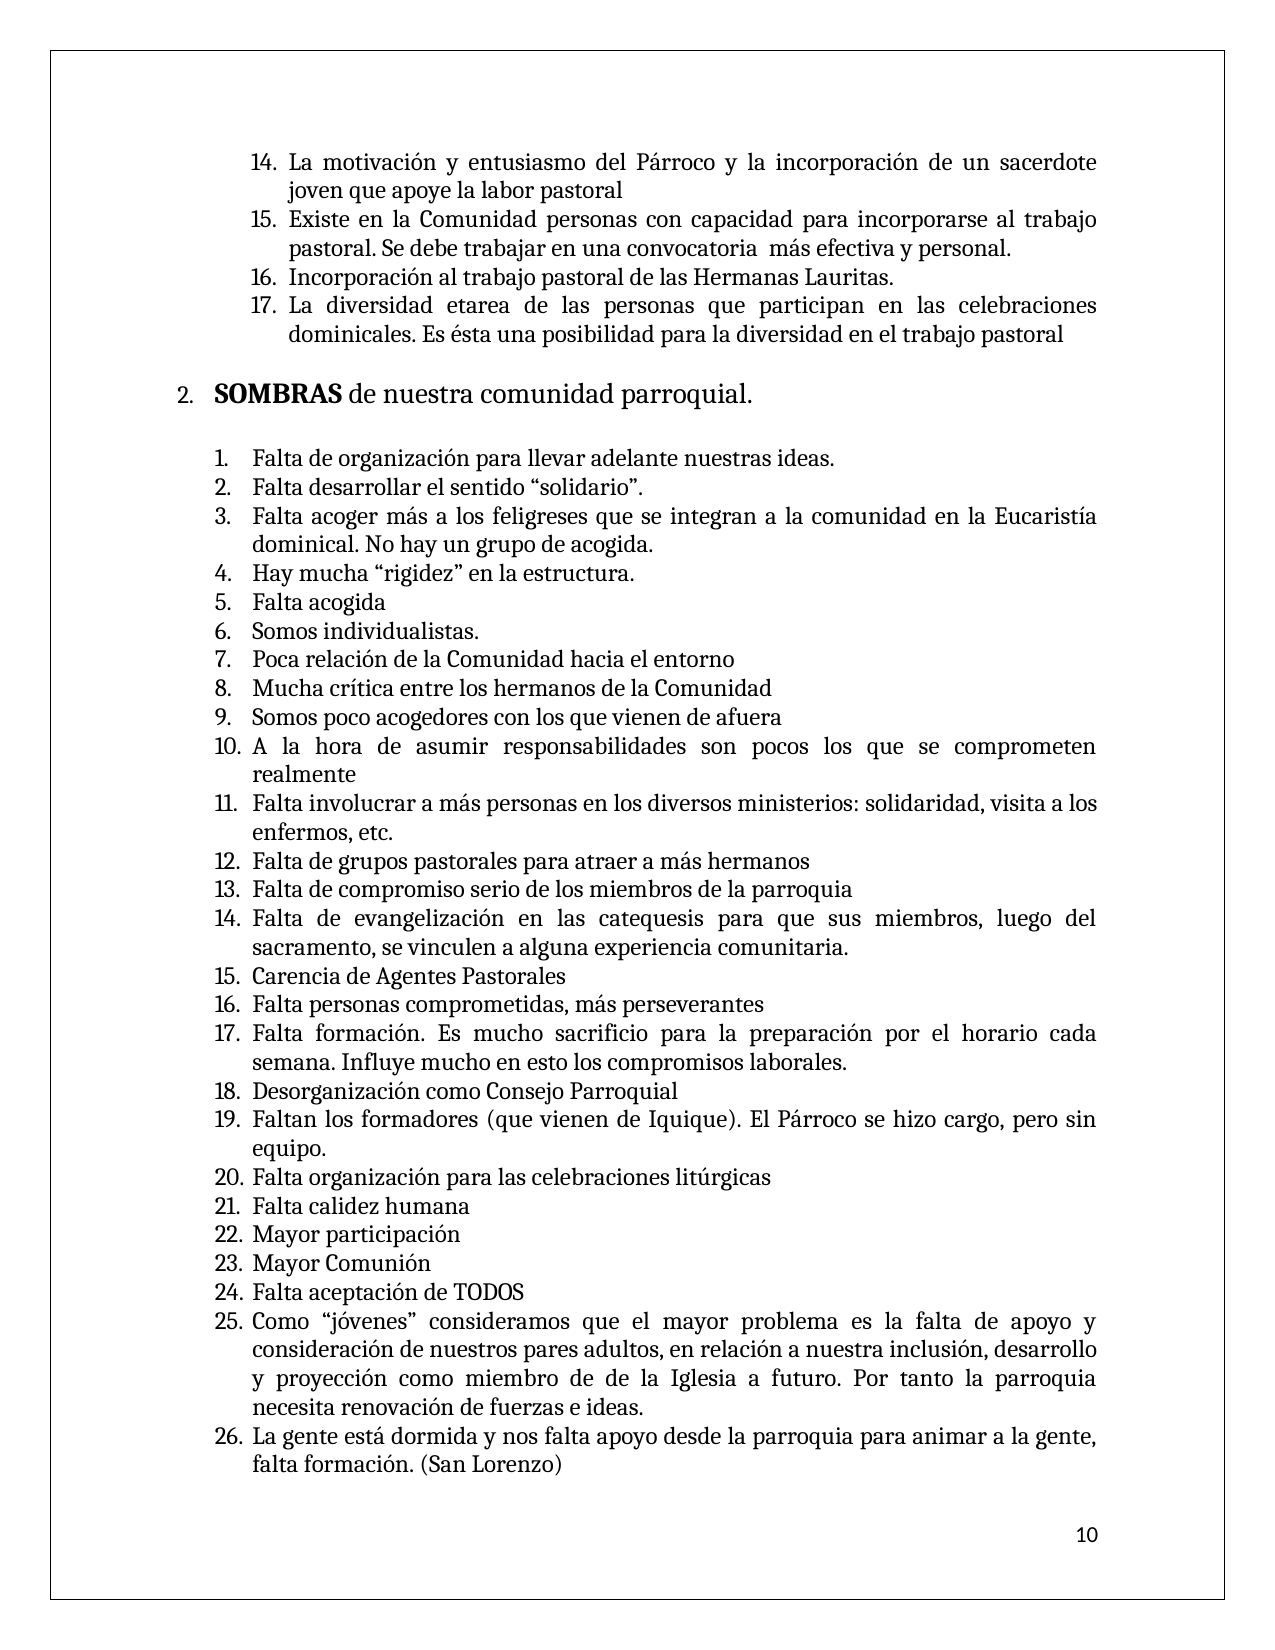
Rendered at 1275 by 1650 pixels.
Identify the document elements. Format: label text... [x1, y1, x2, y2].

list Falta involucrar a más personas en los diversos ministerios: solidaridad, visita a los enfermos, etc. [214, 789, 1098, 847]
list Mucha crítica entre los hermanos de la Comunidad [214, 674, 1098, 703]
list Mayor participación [214, 1220, 1098, 1249]
list Falta organización para las celebraciones litúrgicas [214, 1163, 1098, 1192]
list Como “jóvenes” consideramos que el mayor problema es la falta de apoyo y consideración de nuestros pares adultos, en relación a nuestra inclusión, desarrollo y proyección como miembro de de la Iglesia a futuro. Por tanto la parroquia necesita renovación de fuerzas e ideas. [214, 1307, 1098, 1422]
list Falta de organización para llevar adelante nuestras ideas. [214, 444, 1098, 473]
list Falta acogida [214, 588, 1098, 617]
list Mayor Comunión [214, 1249, 1098, 1278]
list Falta formación. Es mucho sacrificio para la preparación por el horario cada semana. Influye mucho en esto los compromisos laborales. [214, 1019, 1098, 1077]
list Falta acoger más a los feligreses que se integran a la comunidad en la Eucaristía dominical. No hay un grupo de acogida. [214, 502, 1098, 559]
list La diversidad etarea de las personas que participan en las celebraciones dominicales. Es ésta una posibilidad para la diversidad en el trabajo pastoral [251, 291, 1098, 349]
list Hay mucha “rigidez” en la estructura. [214, 559, 1098, 588]
list La motivación y entusiasmo del Párroco y la incorporación de un sacerdote joven que apoye la labor pastoral [251, 147, 1098, 205]
list Falta personas comprometidas, más perseverantes [214, 990, 1098, 1019]
list Carencia de Agentes Pastorales [214, 962, 1098, 990]
list Poca relación de la Comunidad hacia el entorno [214, 645, 1098, 674]
list Existe en la Comunidad personas con capacidad para incorporarse al trabajo pastoral. Se debe trabajar en una convocatoria más efectiva y personal. [251, 205, 1098, 262]
list Somos poco acogedores con los que vienen de afuera [214, 703, 1098, 732]
list Falta de evangelización en las catequesis para que sus miembros, luego del sacramento, se vinculen a alguna experiencia comunitaria. [214, 904, 1098, 962]
list Falta calidez humana [214, 1192, 1098, 1220]
list Incorporación al trabajo pastoral de las Hermanas Lauritas. [251, 262, 1098, 291]
list Faltan los formadores (que vienen de Iquique). El Párroco se hizo cargo, pero sin equipo. [214, 1105, 1098, 1163]
list Falta desarrollar el sentido “solidario”. [214, 473, 1098, 502]
list Desorganización como Consejo Parroquial [214, 1077, 1098, 1105]
list La gente está dormida y nos falta apoyo desde la parroquia para animar a la gente, falta formación. (San Lorenzo) [214, 1422, 1098, 1479]
list Falta de grupos pastorales para atraer a más hermanos [214, 847, 1098, 875]
list Falta aceptación de TODOS [214, 1278, 1098, 1307]
list A la hora de asumir responsabilidades son pocos los que se comprometen realmente [214, 732, 1098, 789]
list Falta de compromiso serio de los miembros de la parroquia [214, 875, 1098, 904]
list Somos individualistas. [214, 617, 1098, 645]
list SOMBRAS de nuestra comunidad parroquial. [177, 377, 1098, 411]
